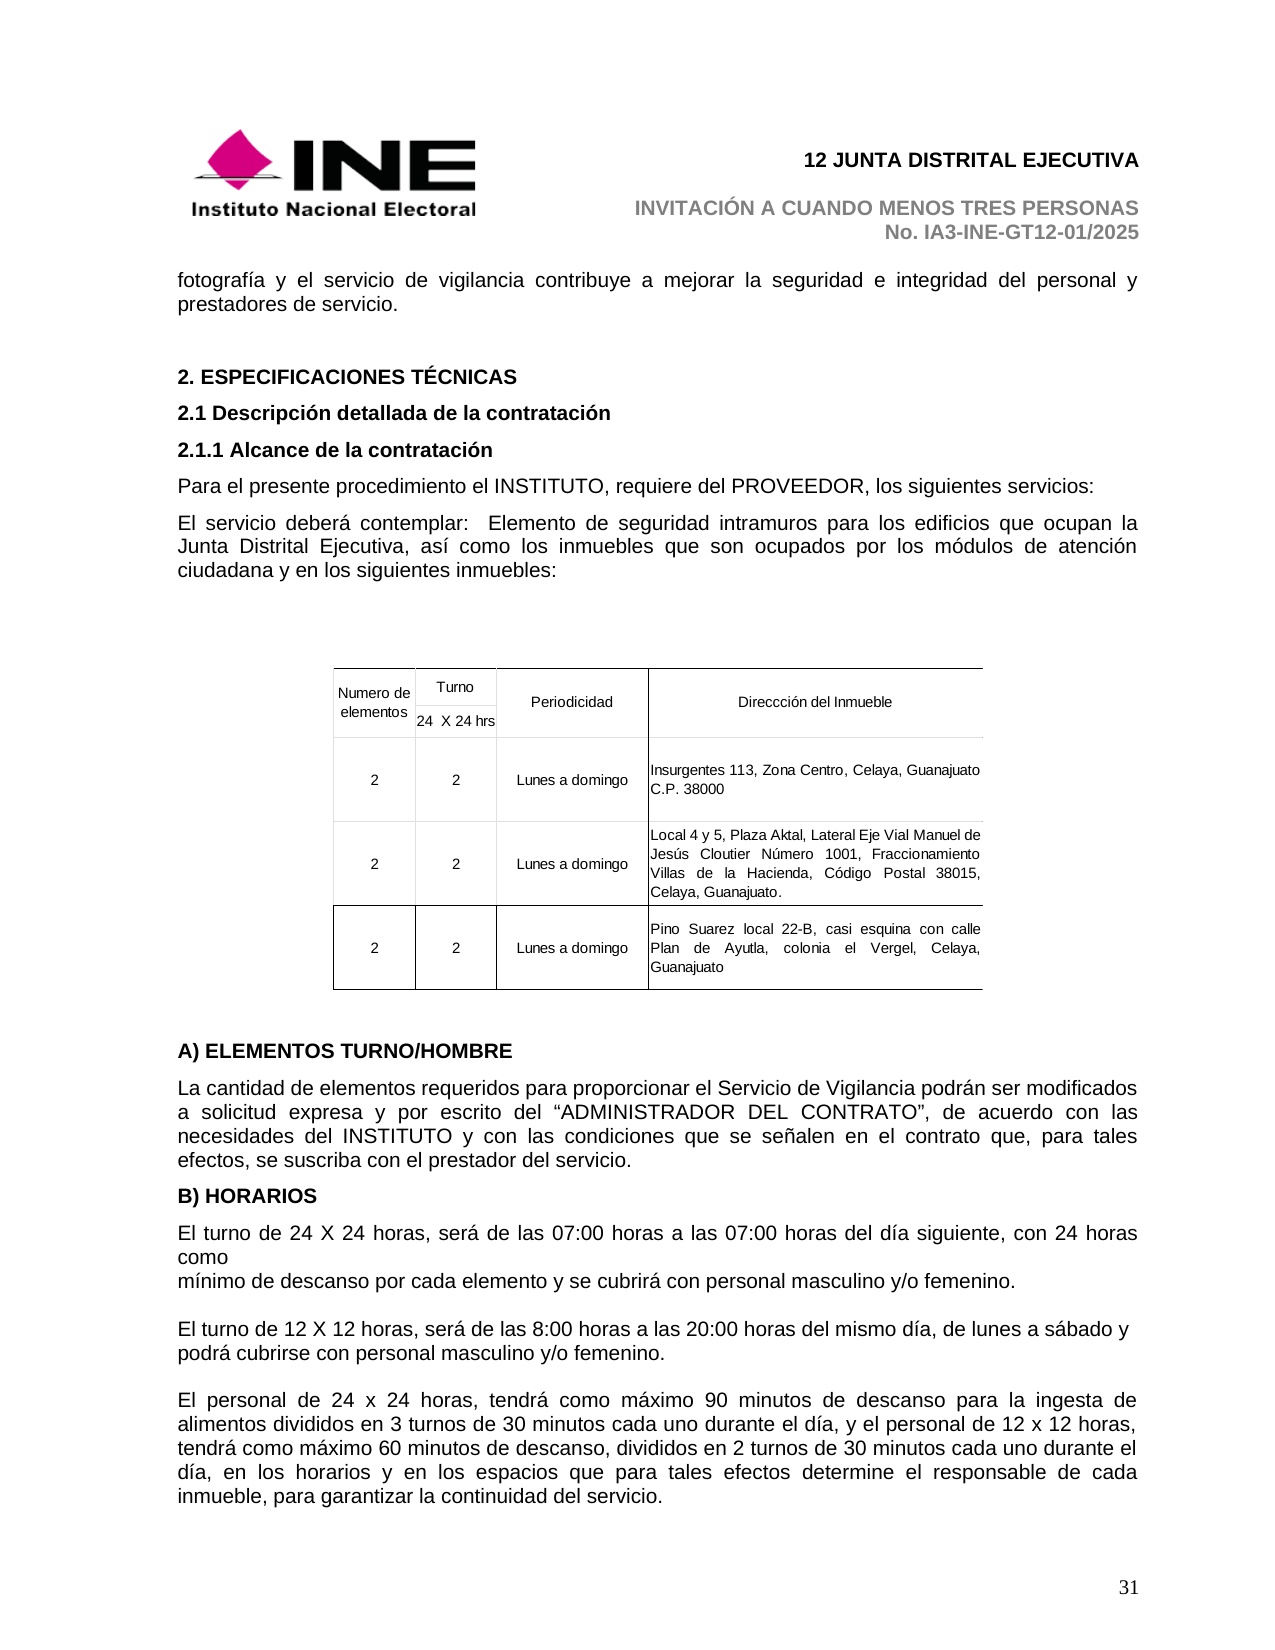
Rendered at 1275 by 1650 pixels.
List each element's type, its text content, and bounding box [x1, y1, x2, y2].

text podrá cubrirse con personal masculino y/o femenino. [177, 1340, 1139, 1364]
text La cantidad de elementos requeridos para proporcionar el Servicio de Vigilancia podrán ser modificados a solicitud expresa y por escrito del “ADMINISTRADOR DEL CONTRATO”, de acuerdo con las necesidades del INSTITUTO y con las condiciones que se señalen en el contrato que, para tales efectos, se suscriba con el prestador del servicio. [177, 1076, 1139, 1172]
text 2.1.1 Alcance de la contratación [177, 437, 1139, 461]
text A) ELEMENTOS TURNO/HOMBRE [177, 1039, 1139, 1063]
text El personal de 24 x 24 horas, tendrá como máximo 90 minutos de descanso para la ingesta de alimentos divididos en 3 turnos de 30 minutos cada uno durante el día, y el personal de 12 x 12 horas, tendrá como máximo 60 minutos de descanso, divididos en 2 turnos de 30 minutos cada uno durante el día, en los horarios y en los espacios que para tales efectos determine el responsable de cada inmueble, para garantizar la continuidad del servicio. [177, 1388, 1139, 1508]
text Para el presente procedimiento el INSTITUTO, requiere del PROVEEDOR, los siguientes servicios: [177, 474, 1139, 498]
text El turno de 24 X 24 horas, será de las 07:00 horas a las 07:00 horas del día siguiente, con 24 horas como [177, 1221, 1139, 1268]
text El turno de 12 X 12 horas, será de las 8:00 horas a las 20:00 horas del mismo día, de lunes a sábado y [177, 1316, 1139, 1340]
text mínimo de descanso por cada elemento y se cubrirá con personal masculino y/o femenino. [177, 1268, 1139, 1292]
text 2.1 Descripción detallada de la contratación [177, 401, 1139, 425]
text 2. ESPECIFICACIONES TÉCNICAS [177, 364, 1139, 388]
text B) HORARIOS [177, 1184, 1139, 1208]
text El servicio deberá contemplar: Elemento de seguridad intramuros para los edificios que ocupan la Junta Distrital Ejecutiva, así como los inmuebles que son ocupados por los módulos de atención ciudadana y en los siguientes inmuebles: [177, 510, 1139, 582]
picture [192, 129, 476, 216]
